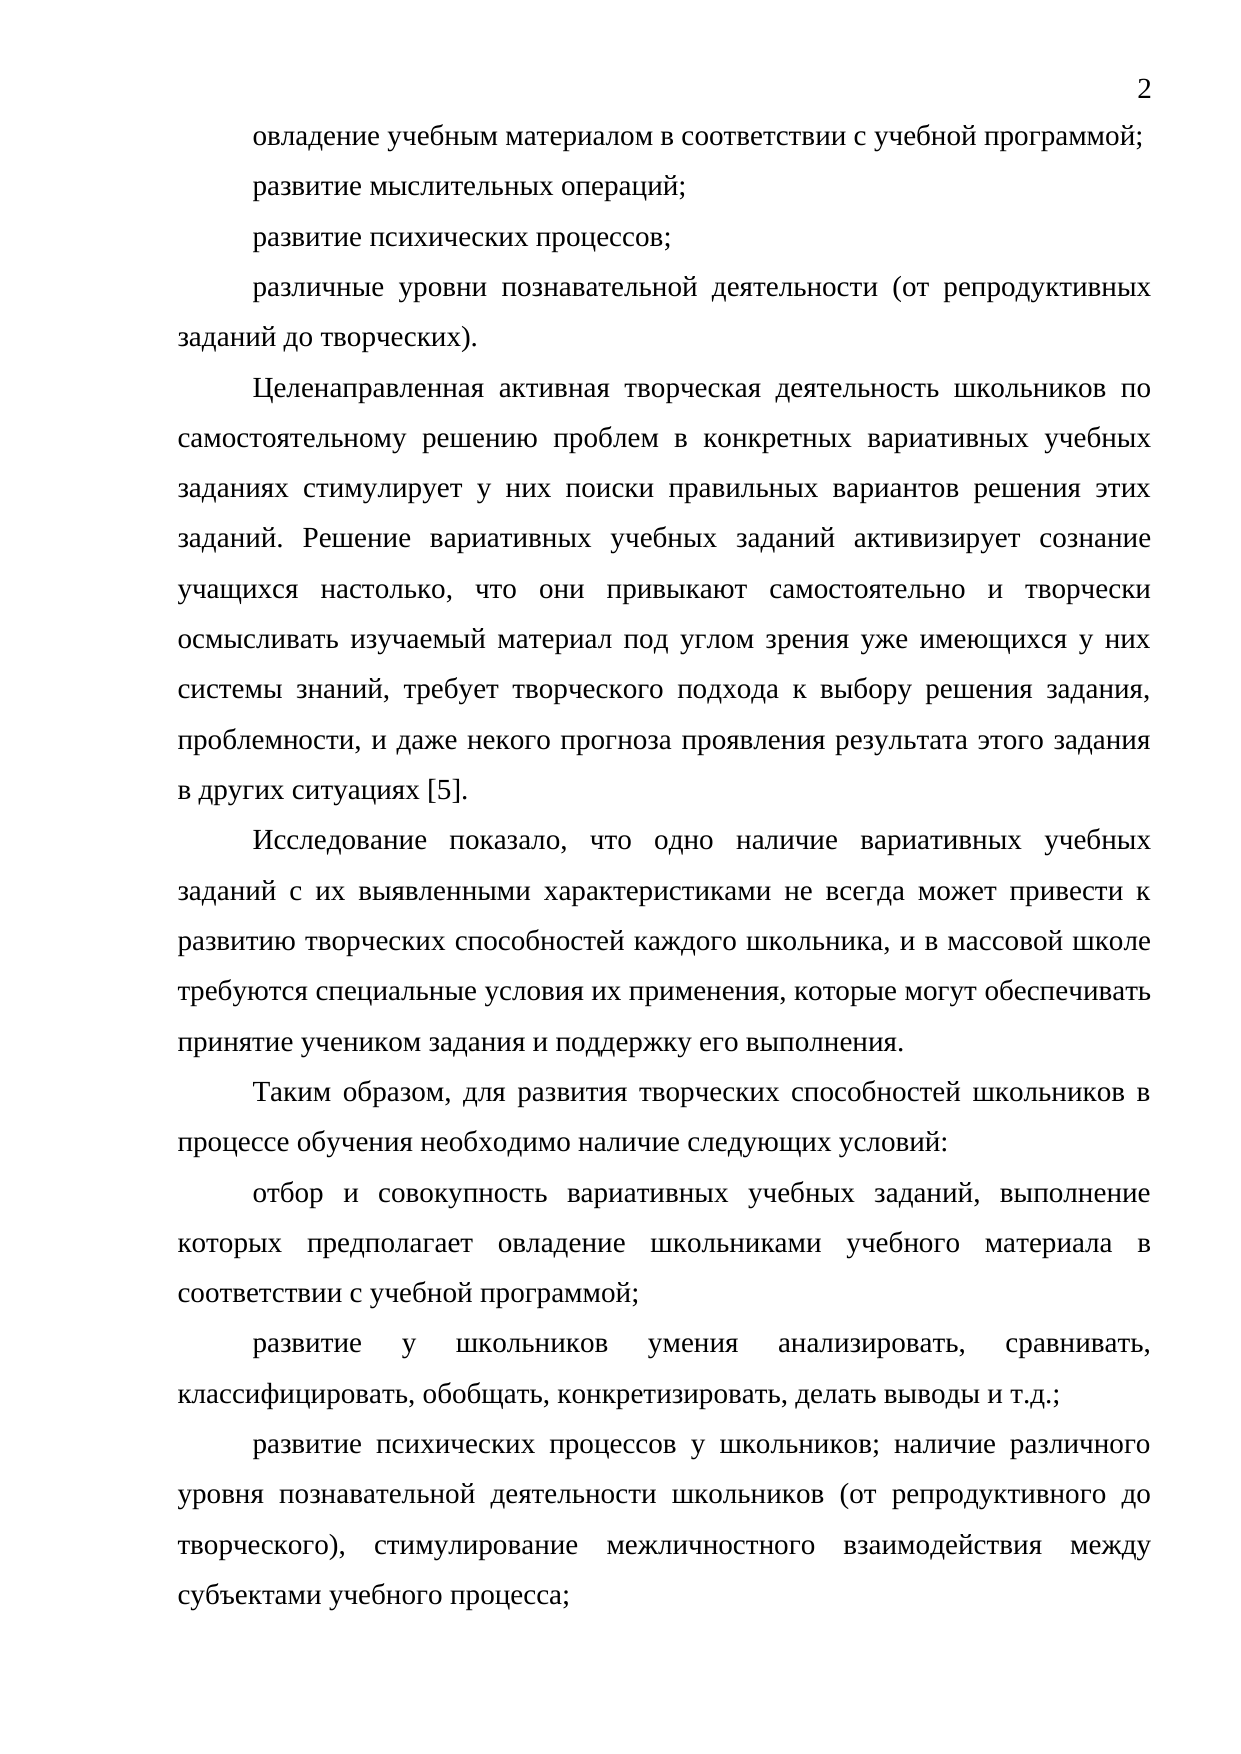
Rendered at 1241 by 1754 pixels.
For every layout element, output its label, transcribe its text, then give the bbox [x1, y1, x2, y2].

text отбор и совокупность вариативных учебных заданий, выполнение которых предполагает овладение школьниками учебного материала в соответствии с учебной программой; [177, 1175, 1152, 1309]
text овладение учебным материалом в соответствии с учебной программой; [177, 118, 1152, 152]
text развитие у школьников умения анализировать, сравнивать, классифицировать, обобщать, конкретизировать, делать выводы и т.д.; [177, 1326, 1152, 1409]
text развитие психических процессов у школьников; наличие различного уровня познавательной деятельности школьников (от репродуктивного до творческого), стимулирование межличностного взаимодействия между субъектами учебного процесса; [177, 1426, 1152, 1611]
text развитие мыслительных операций; [177, 168, 1152, 202]
text развитие психических процессов; [177, 219, 1152, 252]
text Целенаправленная активная творческая деятельность школьников по самостоятельному решению проблем в конкретных вариативных учебных заданиях стимулирует у них поиски правильных вариантов решения этих заданий. Решение вариативных учебных заданий активизирует сознание учащихся настолько, что они привыкают самостоятельно и творчески осмысливать изучаемый материал под углом зрения уже имеющихся у них системы знаний, требует творческого подхода к выбору решения задания, проблемности, и даже некого прогноза проявления результата этого задания в других ситуациях [5]. [177, 370, 1152, 806]
text Исследование показало, что одно наличие вариативных учебных заданий с их выявленными характеристиками не всегда может привести к развитию творческих способностей каждого школьника, и в массовой школе требуются специальные условия их применения, которые могут обеспечивать принятие учеником задания и поддержку его выполнения. [177, 822, 1152, 1057]
text различные уровни познавательной деятельности (от репродуктивных заданий до творческих). [177, 269, 1152, 353]
text Таким образом, для развития творческих способностей школьников в процессе обучения необходимо наличие следующих условий: [177, 1074, 1152, 1158]
